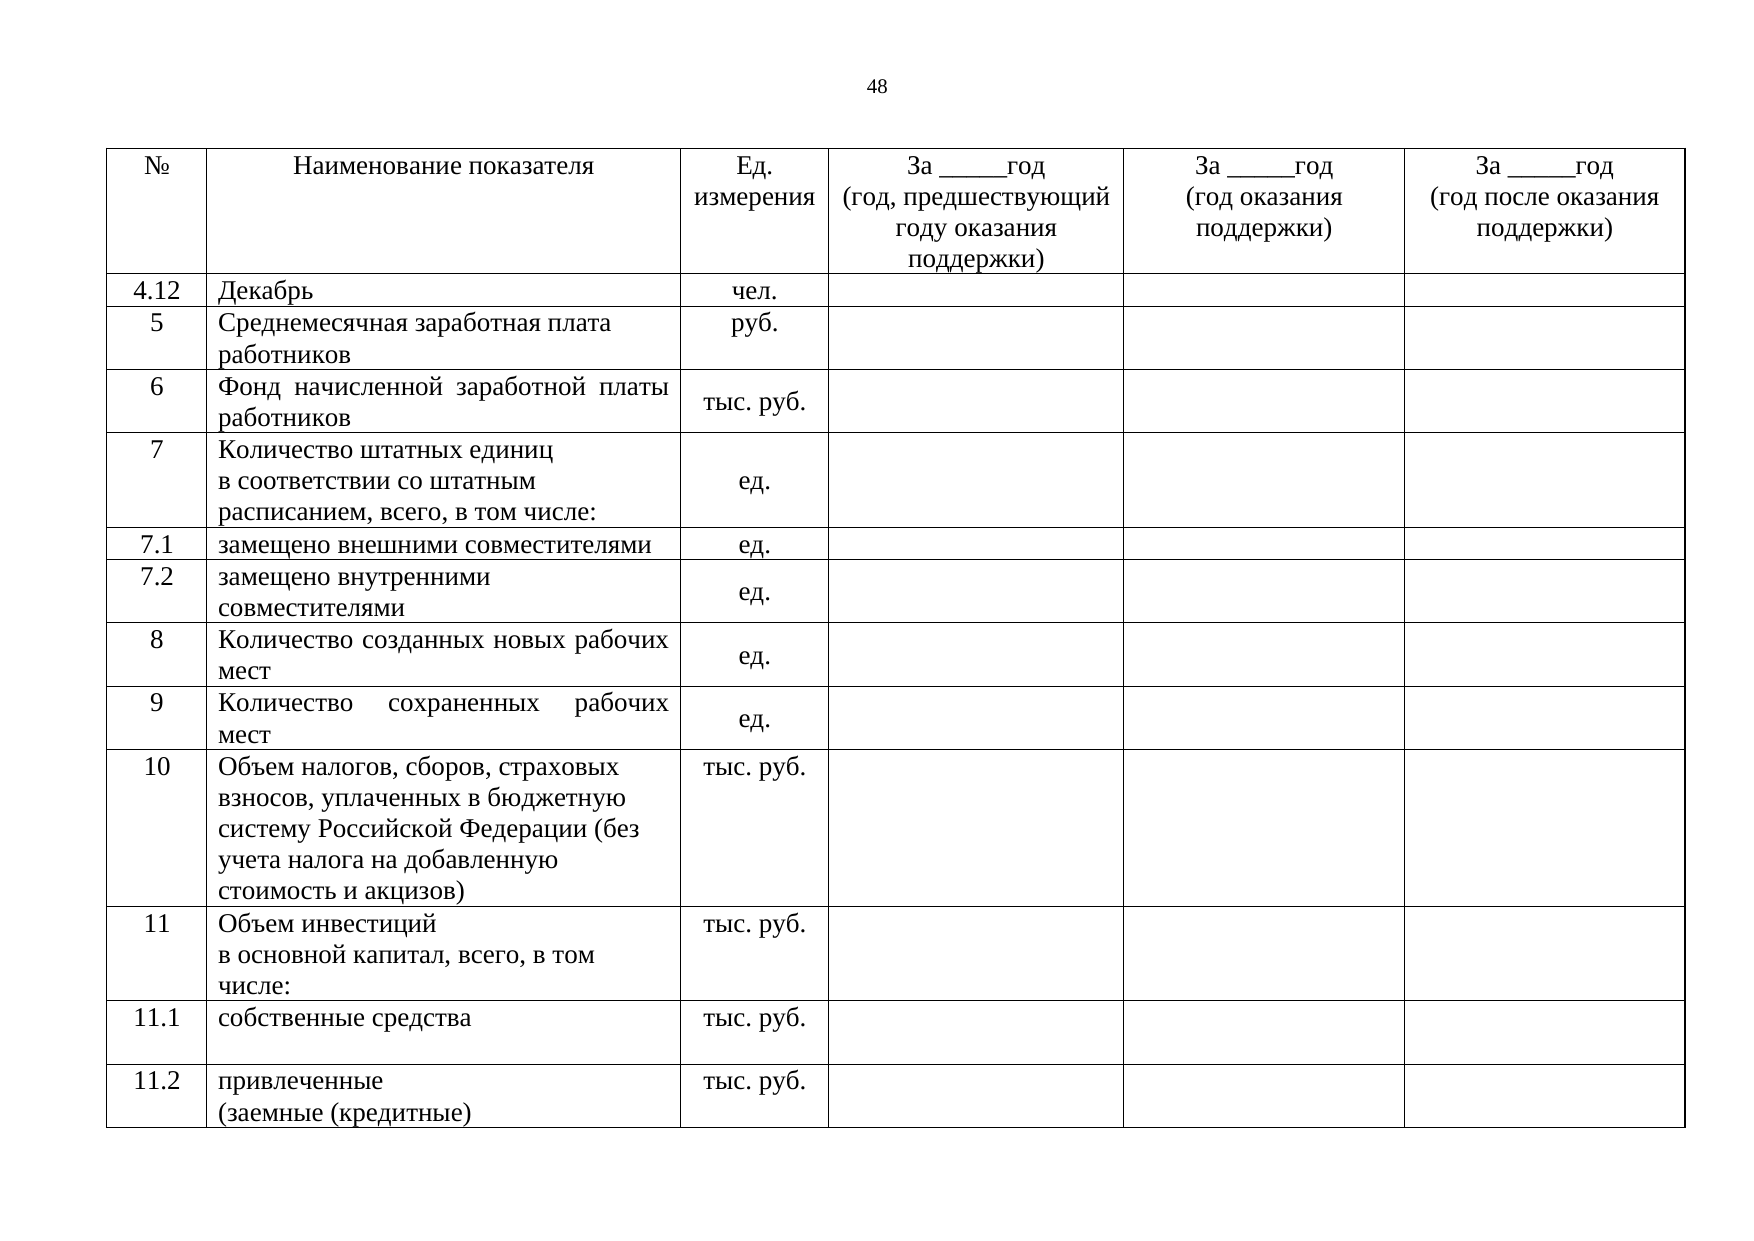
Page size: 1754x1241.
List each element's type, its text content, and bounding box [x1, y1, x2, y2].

table_cell 6 [107, 370, 206, 432]
table_cell 7 [107, 433, 206, 527]
table_cell 7.2 [107, 560, 206, 622]
table_cell [829, 623, 1123, 686]
table_header Наименование показателя [207, 149, 680, 273]
table_cell [829, 1001, 1123, 1063]
table_cell [1124, 560, 1404, 622]
table_cell [1124, 307, 1404, 369]
table_cell тыс. руб. [681, 750, 828, 906]
table_cell Объем налогов, сборов, страховых взносов, уплаченных в бюджетную систему Российской Федерации (без учета налога на добавленную стоимость и акцизов) [207, 750, 680, 906]
table_cell ед. [681, 560, 828, 622]
table_header Ед. измерения [681, 149, 828, 273]
table_cell [1405, 274, 1684, 306]
table_cell [1405, 907, 1684, 1000]
table_cell [829, 307, 1123, 369]
table_cell [1405, 370, 1684, 432]
table_cell привлеченные (заемные (кредитные) и прочие) средства [207, 1065, 680, 1127]
table_cell [1405, 560, 1684, 622]
table_cell [829, 528, 1123, 559]
table_cell 10 [107, 750, 206, 906]
table_cell [1124, 623, 1404, 686]
table_cell 11.2 [107, 1065, 206, 1127]
table_cell замещено внешними совместителями [207, 528, 680, 559]
table_cell [1124, 528, 1404, 559]
table_cell [1405, 750, 1684, 906]
table_cell [1405, 1001, 1684, 1063]
table_cell [1405, 307, 1684, 369]
table_cell [1405, 687, 1684, 749]
table_cell [829, 687, 1123, 749]
table_cell [1405, 433, 1684, 527]
table_cell 11.1 [107, 1001, 206, 1063]
table_cell Объем инвестиций в основной капитал, всего, в том числе: [207, 907, 680, 1000]
table_cell [829, 274, 1123, 306]
table_cell 9 [107, 687, 206, 749]
table_cell Количество созданных новых рабочих мест [207, 623, 680, 686]
table_header № [107, 149, 206, 273]
table_cell [829, 370, 1123, 432]
table_cell 11 [107, 907, 206, 1000]
table_cell [1405, 528, 1684, 559]
table_cell чел. [681, 274, 828, 306]
table_cell ед. [681, 528, 828, 559]
table_cell [829, 1065, 1123, 1127]
table_cell [829, 433, 1123, 527]
table_header За _____год (год, предшествующий году оказания поддержки) [829, 149, 1123, 273]
table_cell [829, 560, 1123, 622]
table_cell ед. [681, 687, 828, 749]
table_cell тыс. руб. [681, 907, 828, 1000]
table_cell Среднемесячная заработная плата работников [207, 307, 680, 369]
table_cell [829, 907, 1123, 1000]
table_cell 5 [107, 307, 206, 369]
table_cell [1405, 1065, 1684, 1127]
table_cell ед. [681, 433, 828, 527]
table_cell 8 [107, 623, 206, 686]
table_cell замещено внутренними совместителями [207, 560, 680, 622]
table_cell [1124, 750, 1404, 906]
table_cell Фонд начисленной заработной платы работников [207, 370, 680, 432]
table_cell [1124, 687, 1404, 749]
table_cell [1405, 623, 1684, 686]
table_cell Декабрь [207, 274, 680, 306]
table_cell собственные средства [207, 1001, 680, 1063]
table_cell [1124, 907, 1404, 1000]
table_cell руб. [681, 307, 828, 369]
table_cell тыс. руб. [681, 1001, 828, 1063]
table_cell [1124, 274, 1404, 306]
table_cell 4.12 [107, 274, 206, 306]
table_cell тыс. руб. [681, 1065, 828, 1127]
table_header За _____год (год оказания поддержки) [1124, 149, 1404, 273]
table_cell тыс. руб. [681, 370, 828, 432]
table_cell [1124, 433, 1404, 527]
table_cell [1124, 1001, 1404, 1063]
table_cell 7.1 [107, 528, 206, 559]
table_cell [1124, 1065, 1404, 1127]
table_cell [1124, 370, 1404, 432]
table_cell Количество штатных единиц в соответствии со штатным расписанием, всего, в том числе: [207, 433, 680, 527]
table_cell Количество сохраненных рабочих мест [207, 687, 680, 749]
table_cell ед. [681, 623, 828, 686]
table_header За _____год (год после оказания поддержки) [1405, 149, 1684, 273]
table_cell [829, 750, 1123, 906]
